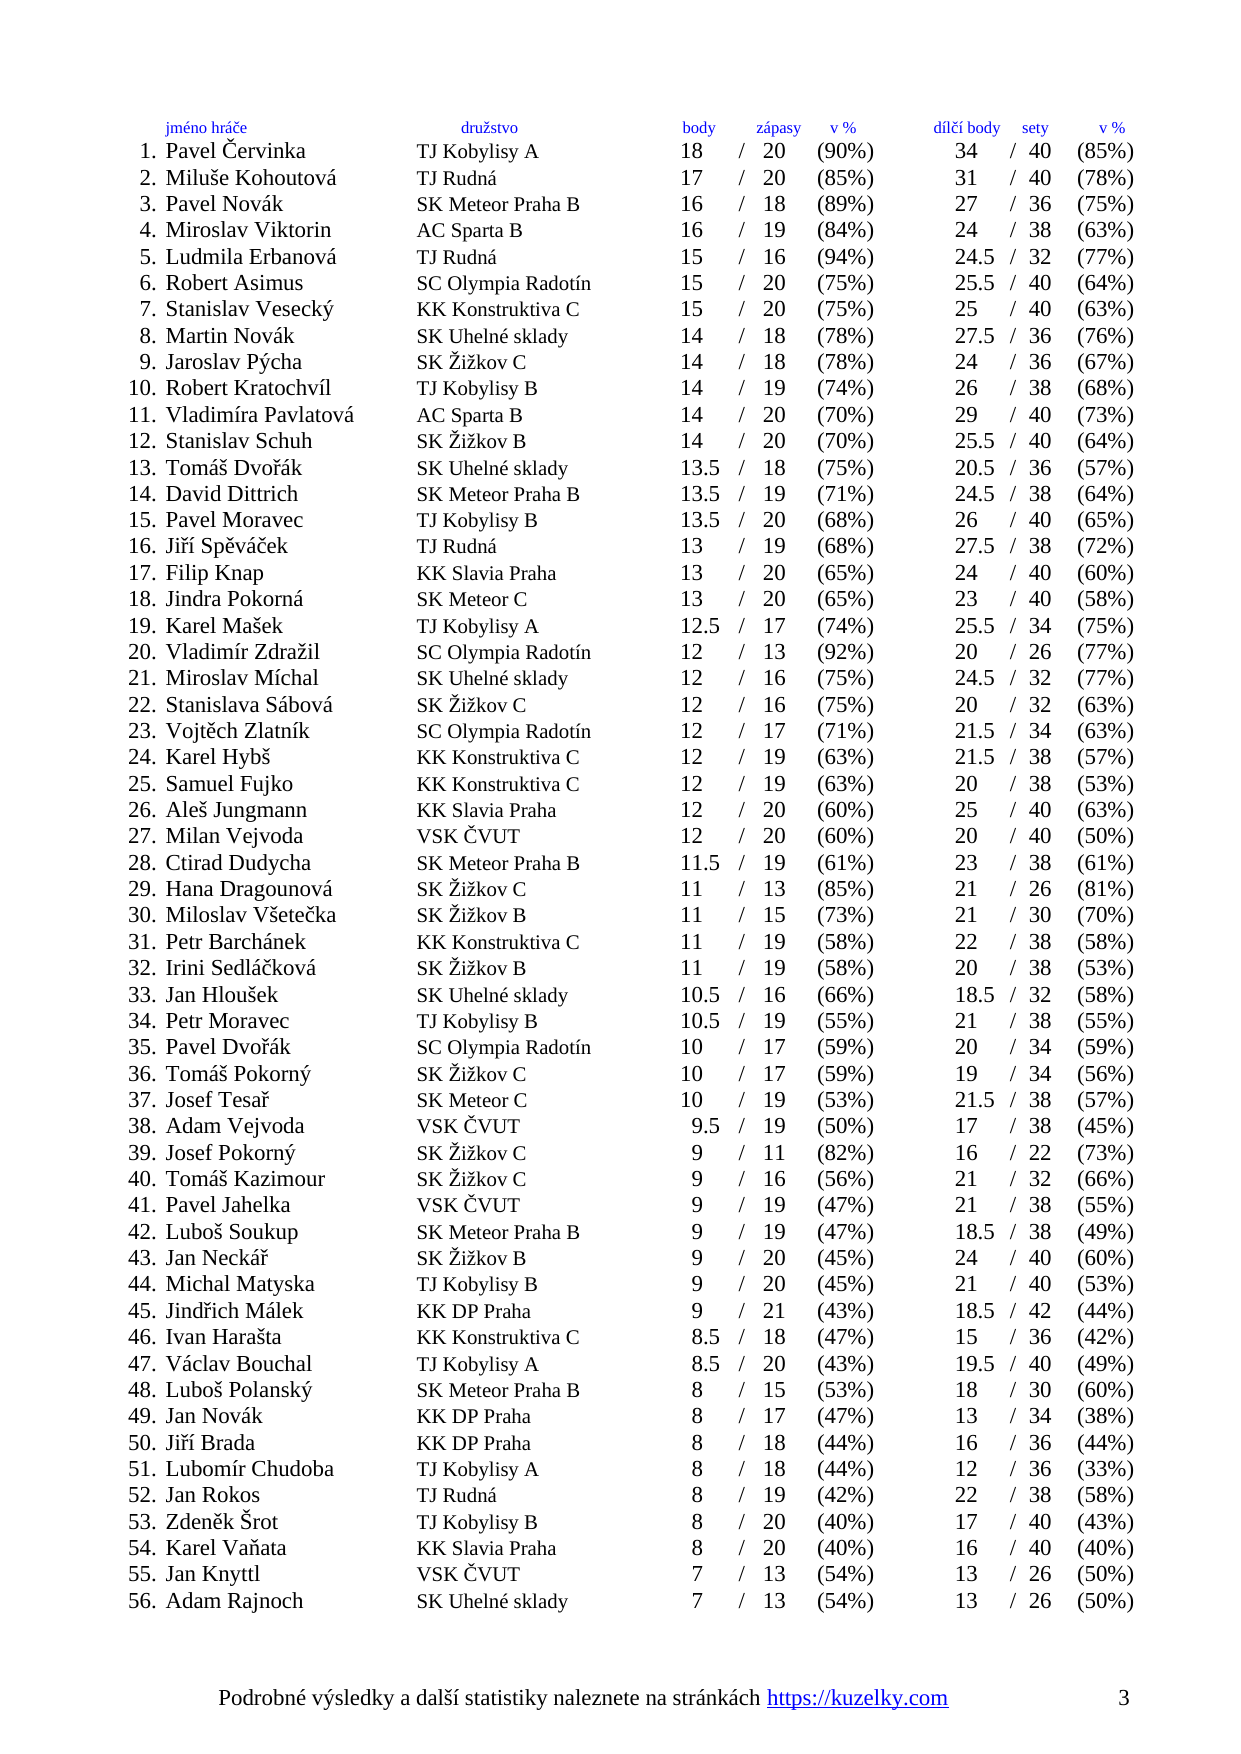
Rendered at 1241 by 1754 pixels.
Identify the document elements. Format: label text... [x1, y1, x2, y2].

text jméno hráče družstvo body zápasy v % dílčí body sety v % [106, 118, 1134, 137]
text 41. Pavel Jahelka VSK ČVUT 9 / 19 (47%) 21 / 38 (55%) [106, 1191, 1134, 1218]
text 50. Jiří Brada KK DP Praha 8 / 18 (44%) 16 / 36 (44%) [106, 1429, 1134, 1455]
text 17. Filip Knap KK Slavia Praha 13 / 20 (65%) 24 / 40 (60%) [106, 559, 1134, 585]
text 27. Milan Vejvoda VSK ČVUT 12 / 20 (60%) 20 / 40 (50%) [106, 822, 1134, 849]
text 24. Karel Hybš KK Konstruktiva C 12 / 19 (63%) 21.5 / 38 (57%) [106, 743, 1134, 770]
text 47. Václav Bouchal TJ Kobylisy A 8.5 / 20 (43%) 19.5 / 40 (49%) [106, 1349, 1134, 1376]
text 44. Michal Matyska TJ Kobylisy B 9 / 20 (45%) 21 / 40 (53%) [106, 1271, 1134, 1297]
text 28. Ctirad Dudycha SK Meteor Praha B 11.5 / 19 (61%) 23 / 38 (61%) [106, 849, 1134, 875]
text 48. Luboš Polanský SK Meteor Praha B 8 / 15 (53%) 18 / 30 (60%) [106, 1376, 1134, 1402]
text 3. Pavel Novák SK Meteor Praha B 16 / 18 (89%) 27 / 36 (75%) [106, 190, 1134, 216]
text 9. Jaroslav Pýcha SK Žižkov C 14 / 18 (78%) 24 / 36 (67%) [106, 348, 1134, 374]
text 29. Hana Dragounová SK Žižkov C 11 / 13 (85%) 21 / 26 (81%) [106, 875, 1134, 902]
text 10. Robert Kratochvíl TJ Kobylisy B 14 / 19 (74%) 26 / 38 (68%) [106, 374, 1134, 401]
text 15. Pavel Moravec TJ Kobylisy B 13.5 / 20 (68%) 26 / 40 (65%) [106, 506, 1134, 533]
text 30. Miloslav Všetečka SK Žižkov B 11 / 15 (73%) 21 / 30 (70%) [106, 902, 1134, 928]
text 31. Petr Barchánek KK Konstruktiva C 11 / 19 (58%) 22 / 38 (58%) [106, 928, 1134, 954]
text 35. Pavel Dvořák SC Olympia Radotín 10 / 17 (59%) 20 / 34 (59%) [106, 1033, 1134, 1060]
text 38. Adam Vejvoda VSK ČVUT 9.5 / 19 (50%) 17 / 38 (45%) [106, 1112, 1134, 1139]
text 6. Robert Asimus SC Olympia Radotín 15 / 20 (75%) 25.5 / 40 (64%) [106, 269, 1134, 295]
text 32. Irini Sedláčková SK Žižkov B 11 / 19 (58%) 20 / 38 (53%) [106, 954, 1134, 981]
text 46. Ivan Harašta KK Konstruktiva C 8.5 / 18 (47%) 15 / 36 (42%) [106, 1323, 1134, 1349]
text 12. Stanislav Schuh SK Žižkov B 14 / 20 (70%) 25.5 / 40 (64%) [106, 427, 1134, 453]
text 36. Tomáš Pokorný SK Žižkov C 10 / 17 (59%) 19 / 34 (56%) [106, 1060, 1134, 1086]
text 55. Jan Knyttl VSK ČVUT 7 / 13 (54%) 13 / 26 (50%) [106, 1560, 1134, 1587]
text 18. Jindra Pokorná SK Meteor C 13 / 20 (65%) 23 / 40 (58%) [106, 585, 1134, 612]
text 45. Jindřich Málek KK DP Praha 9 / 21 (43%) 18.5 / 42 (44%) [106, 1297, 1134, 1323]
text 49. Jan Novák KK DP Praha 8 / 17 (47%) 13 / 34 (38%) [106, 1402, 1134, 1429]
text 39. Josef Pokorný SK Žižkov C 9 / 11 (82%) 16 / 22 (73%) [106, 1139, 1134, 1165]
text 14. David Dittrich SK Meteor Praha B 13.5 / 19 (71%) 24.5 / 38 (64%) [106, 480, 1134, 506]
text 16. Jiří Spěváček TJ Rudná 13 / 19 (68%) 27.5 / 38 (72%) [106, 533, 1134, 559]
text 54. Karel Vaňata KK Slavia Praha 8 / 20 (40%) 16 / 40 (40%) [106, 1534, 1134, 1560]
text 53. Zdeněk Šrot TJ Kobylisy B 8 / 20 (40%) 17 / 40 (43%) [106, 1508, 1134, 1534]
text 33. Jan Hloušek SK Uhelné sklady 10.5 / 16 (66%) 18.5 / 32 (58%) [106, 981, 1134, 1007]
text 25. Samuel Fujko KK Konstruktiva C 12 / 19 (63%) 20 / 38 (53%) [106, 770, 1134, 796]
text 4. Miroslav Viktorin AC Sparta B 16 / 19 (84%) 24 / 38 (63%) [106, 216, 1134, 243]
text 7. Stanislav Vesecký KK Konstruktiva C 15 / 20 (75%) 25 / 40 (63%) [106, 295, 1134, 322]
text 1. Pavel Červinka TJ Kobylisy A 18 / 20 (90%) 34 / 40 (85%) [106, 137, 1134, 164]
text 2. Miluše Kohoutová TJ Rudná 17 / 20 (85%) 31 / 40 (78%) [106, 164, 1134, 190]
text 22. Stanislava Sábová SK Žižkov C 12 / 16 (75%) 20 / 32 (63%) [106, 691, 1134, 717]
text 51. Lubomír Chudoba TJ Kobylisy A 8 / 18 (44%) 12 / 36 (33%) [106, 1455, 1134, 1481]
text 8. Martin Novák SK Uhelné sklady 14 / 18 (78%) 27.5 / 36 (76%) [106, 322, 1134, 348]
text 21. Miroslav Míchal SK Uhelné sklady 12 / 16 (75%) 24.5 / 32 (77%) [106, 664, 1134, 691]
text 34. Petr Moravec TJ Kobylisy B 10.5 / 19 (55%) 21 / 38 (55%) [106, 1007, 1134, 1033]
text 26. Aleš Jungmann KK Slavia Praha 12 / 20 (60%) 25 / 40 (63%) [106, 796, 1134, 822]
text 13. Tomáš Dvořák SK Uhelné sklady 13.5 / 18 (75%) 20.5 / 36 (57%) [106, 453, 1134, 480]
text 42. Luboš Soukup SK Meteor Praha B 9 / 19 (47%) 18.5 / 38 (49%) [106, 1218, 1134, 1244]
text 43. Jan Neckář SK Žižkov B 9 / 20 (45%) 24 / 40 (60%) [106, 1244, 1134, 1271]
text 56. Adam Rajnoch SK Uhelné sklady 7 / 13 (54%) 13 / 26 (50%) [106, 1587, 1134, 1613]
text 40. Tomáš Kazimour SK Žižkov C 9 / 16 (56%) 21 / 32 (66%) [106, 1165, 1134, 1191]
text 5. Ludmila Erbanová TJ Rudná 15 / 16 (94%) 24.5 / 32 (77%) [106, 243, 1134, 269]
text 20. Vladimír Zdražil SC Olympia Radotín 12 / 13 (92%) 20 / 26 (77%) [106, 638, 1134, 664]
text 52. Jan Rokos TJ Rudná 8 / 19 (42%) 22 / 38 (58%) [106, 1481, 1134, 1508]
text 23. Vojtěch Zlatník SC Olympia Radotín 12 / 17 (71%) 21.5 / 34 (63%) [106, 717, 1134, 743]
text 11. Vladimíra Pavlatová AC Sparta B 14 / 20 (70%) 29 / 40 (73%) [106, 401, 1134, 427]
text 37. Josef Tesař SK Meteor C 10 / 19 (53%) 21.5 / 38 (57%) [106, 1086, 1134, 1112]
text 19. Karel Mašek TJ Kobylisy A 12.5 / 17 (74%) 25.5 / 34 (75%) [106, 612, 1134, 638]
